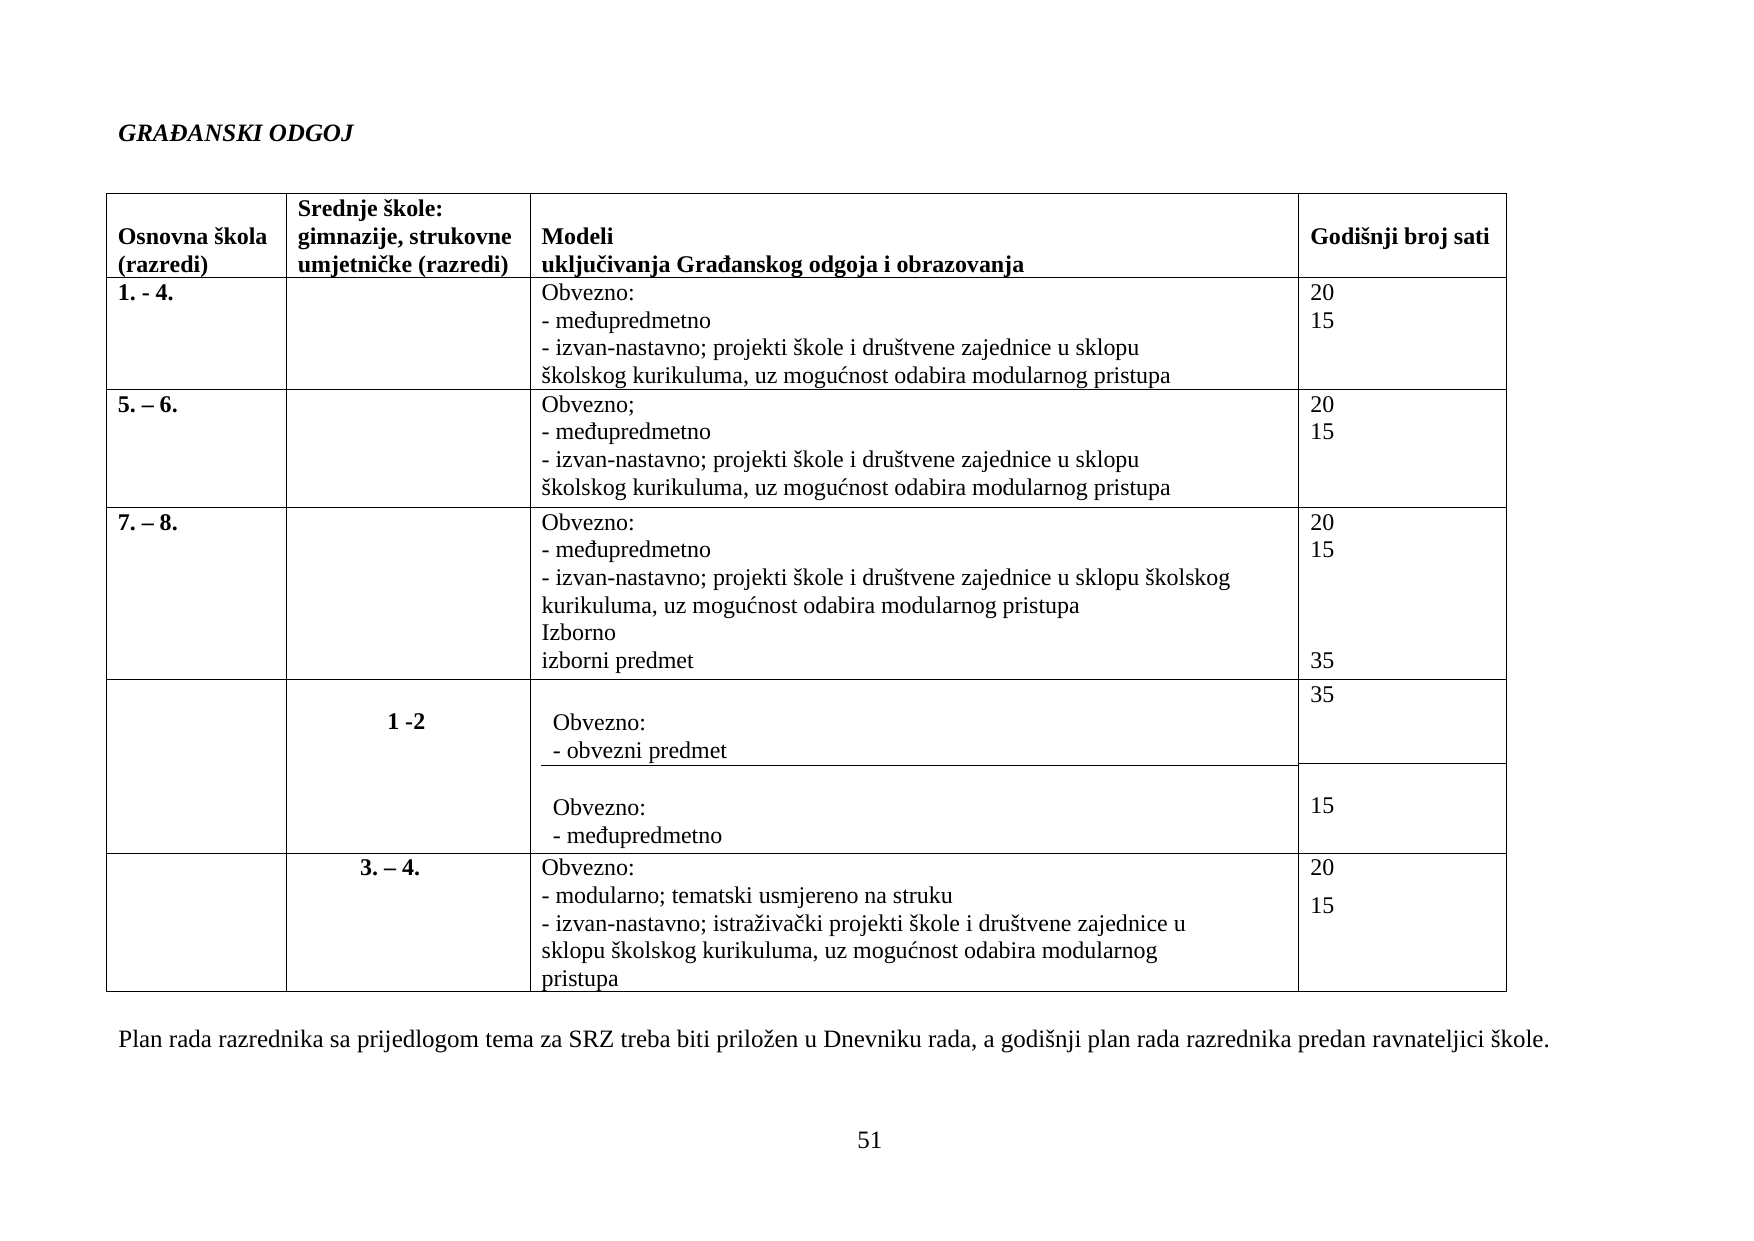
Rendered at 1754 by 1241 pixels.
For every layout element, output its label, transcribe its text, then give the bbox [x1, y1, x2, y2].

text GRAĐANSKI ODGOJ [118, 118, 1636, 147]
text Plan rada razrednika sa prijedlogom tema za SRZ treba biti priložen u Dnevniku rada, a godišnji plan rada razrednika predan ravnateljici škole. [118, 1024, 1636, 1052]
